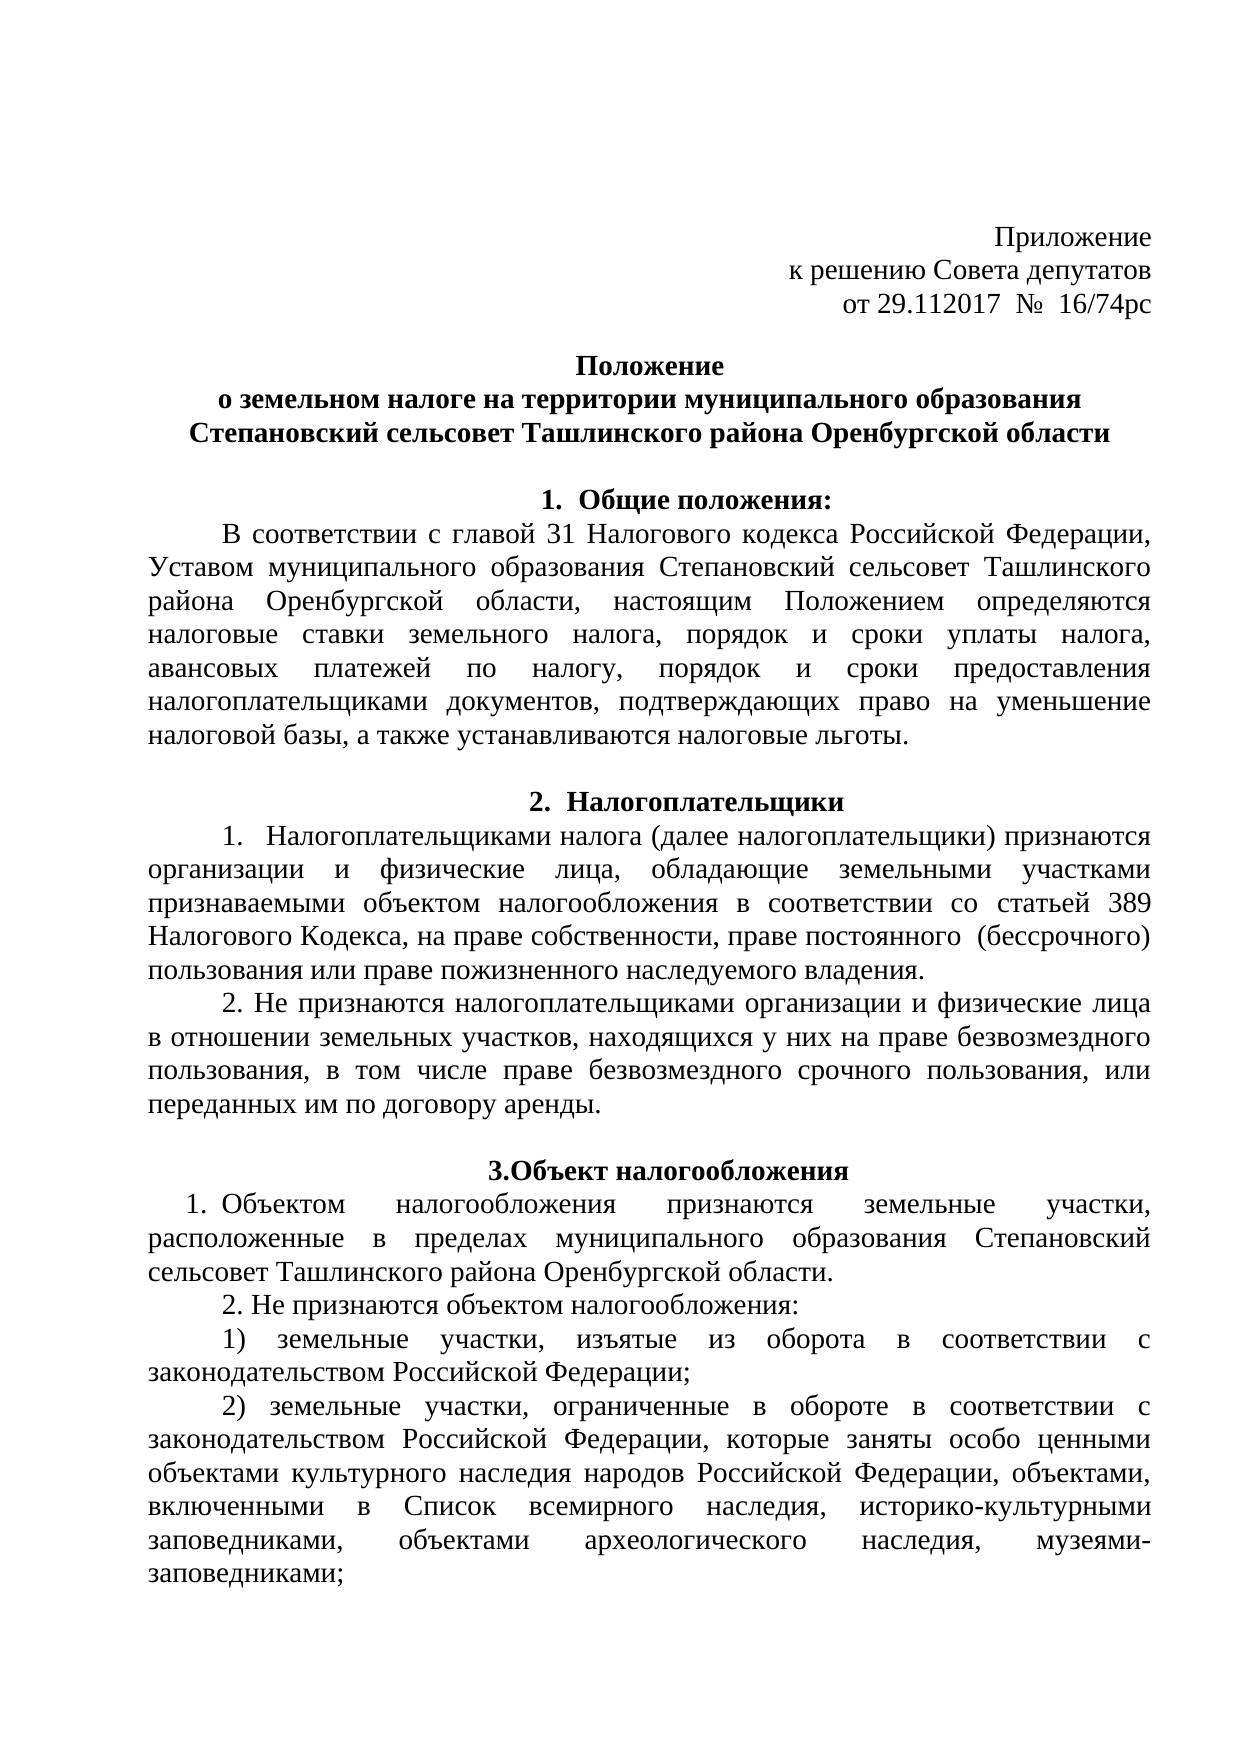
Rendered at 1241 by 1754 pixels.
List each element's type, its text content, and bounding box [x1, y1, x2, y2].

text 2. Не признаются объектом налогообложения: [148, 1287, 1152, 1321]
text от 29.112017 № 16/74рс [148, 286, 1152, 319]
text 2. Не признаются налогоплательщиками организации и физические лица в отношении земельных участков, находящихся у них на праве безвозмездного пользования, в том числе праве безвозмездного срочного пользования, или переданных им по договору аренды. [148, 985, 1152, 1119]
list Общие положения: [222, 482, 1152, 516]
list Объектом налогообложения признаются земельные участки, расположенные в пределах муниципального образования Степановский сельсовет Ташлинского района Оренбургской области. [148, 1187, 1152, 1287]
text В соответствии с главой 31 Налогового кодекса Российской Федерации, Уставом муниципального образования Степановский сельсовет Ташлинского района Оренбургской области, настоящим Положением определяются налоговые ставки земельного налога, порядок и сроки уплаты налога, авансовых платежей по налогу, порядок и сроки предоставления налогоплательщиками документов, подтверждающих право на уменьшение налоговой базы, а также устанавливаются налоговые льготы. [148, 516, 1152, 751]
list Налогоплательщики [222, 784, 1152, 818]
text к решению Совета депутатов [148, 252, 1152, 286]
text Положение [148, 348, 1152, 382]
text 3.Объект налогообложения [185, 1153, 1152, 1187]
text 2) земельные участки, ограниченные в обороте в соответствии с законодательством Российской Федерации, которые заняты особо ценными объектами культурного наследия народов Российской Федерации, объектами, включенными в Список всемирного наследия, историко-культурными заповедниками, объектами археологического наследия, музеями-заповедниками; [148, 1388, 1152, 1589]
text о земельном налоге на территории муниципального образования Степановский сельсовет Ташлинского района Оренбургской области [148, 382, 1152, 449]
text 1) земельные участки, изъятые из оборота в соответствии с законодательством Российской Федерации; [148, 1321, 1152, 1388]
text Приложение [148, 219, 1152, 252]
list Налогоплательщиками налога (далее налогоплательщики) признаются организации и физические лица, обладающие земельными участками признаваемыми объектом налогообложения в соответствии со статьей 389 Налогового Кодекса, на праве собственности, праве постоянного (бессрочного) пользования или праве пожизненного наследуемого владения. [148, 818, 1152, 985]
